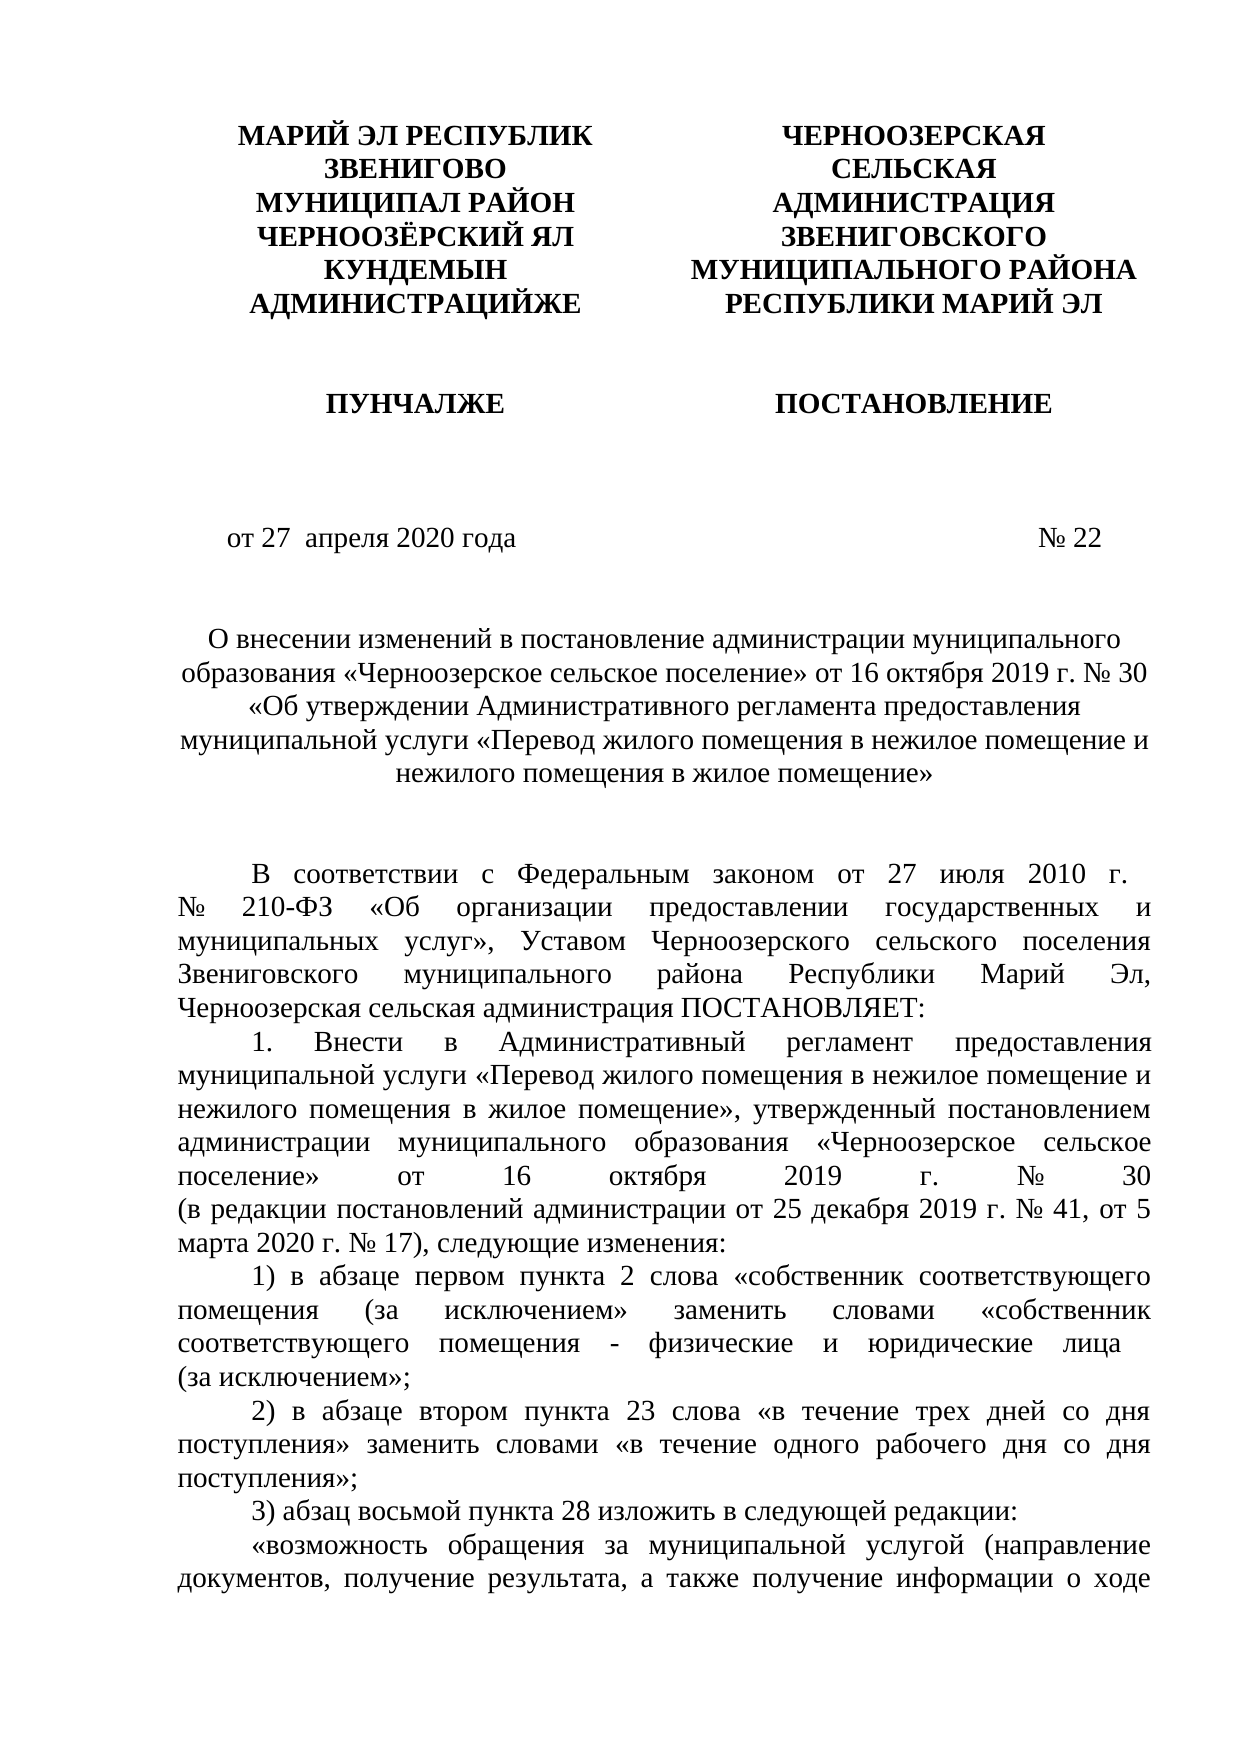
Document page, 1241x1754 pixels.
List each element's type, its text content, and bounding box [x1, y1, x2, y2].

text О внесении изменений в постановление администрации муниципального образования «Черноозерское сельское поселение» от 16 октября . № 30 «Об утверждении Административного регламента предоставления муниципальной услуги «Перевод жилого помещения в нежилое помещение и нежилого помещения в жилое помещение» [177, 621, 1152, 789]
text 3) абзац восьмой пункта 28 изложить в следующей редакции: [177, 1493, 1152, 1527]
text 1) в абзаце первом пункта 2 слова «собственник соответствующего помещения (за исключением» заменить словами «собственник соответствующего помещения - физические и юридические лица (за исключением»; [177, 1258, 1152, 1393]
table_header ЧЕРНООЗЕРСКАЯ СЕЛЬСКАЯ АДМИНИСТРАЦИЯ ЗВЕНИГОВСКОГО МУНИЦИПАЛЬНОГО РАЙОНА РЕСПУБЛИКИ МАРИЙ ЭЛ ПОСТАНОВЛЕНИЕ [665, 118, 1163, 487]
text 1. Внести в Административный регламент предоставления муниципальной услуги «Перевод жилого помещения в нежилое помещение и нежилого помещения в жилое помещение», утвержденный постановлением администрации муниципального образования «Черноозерское сельское поселение» от 16 октября . № 30 (в редакции постановлений администрации от 25 декабря . № 41, от 5 марта . № 17), следующие изменения: [177, 1024, 1152, 1258]
text В соответствии с Федеральным законом от 27 июля . № 210-ФЗ «Об организации предоставлении государственных и муниципальных услуг», Уставом Черноозерского сельского поселения Звениговского муниципального района Республики Марий Эл, Черноозерская сельская администрация ПОСТАНОВЛЯЕТ: [177, 856, 1152, 1024]
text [177, 1527, 1152, 1594]
table_header МАРИЙ ЭЛ РЕСПУБЛИК ЗВЕНИГОВО МУНИЦИПАЛ РАЙОН ЧЕРНООЗЁРСКИЙ ЯЛ КУНДЕМЫН АДМИНИСТРАЦИЙЖЕ ПУНЧАЛЖЕ [166, 118, 664, 487]
text 2) в абзаце втором пункта 23 слова «в течение трех дней со дня поступления» заменить словами «в течение одного рабочего дня со дня поступления»; [177, 1393, 1152, 1493]
text от 27 апреля 2020 года № 22 [177, 521, 1152, 554]
